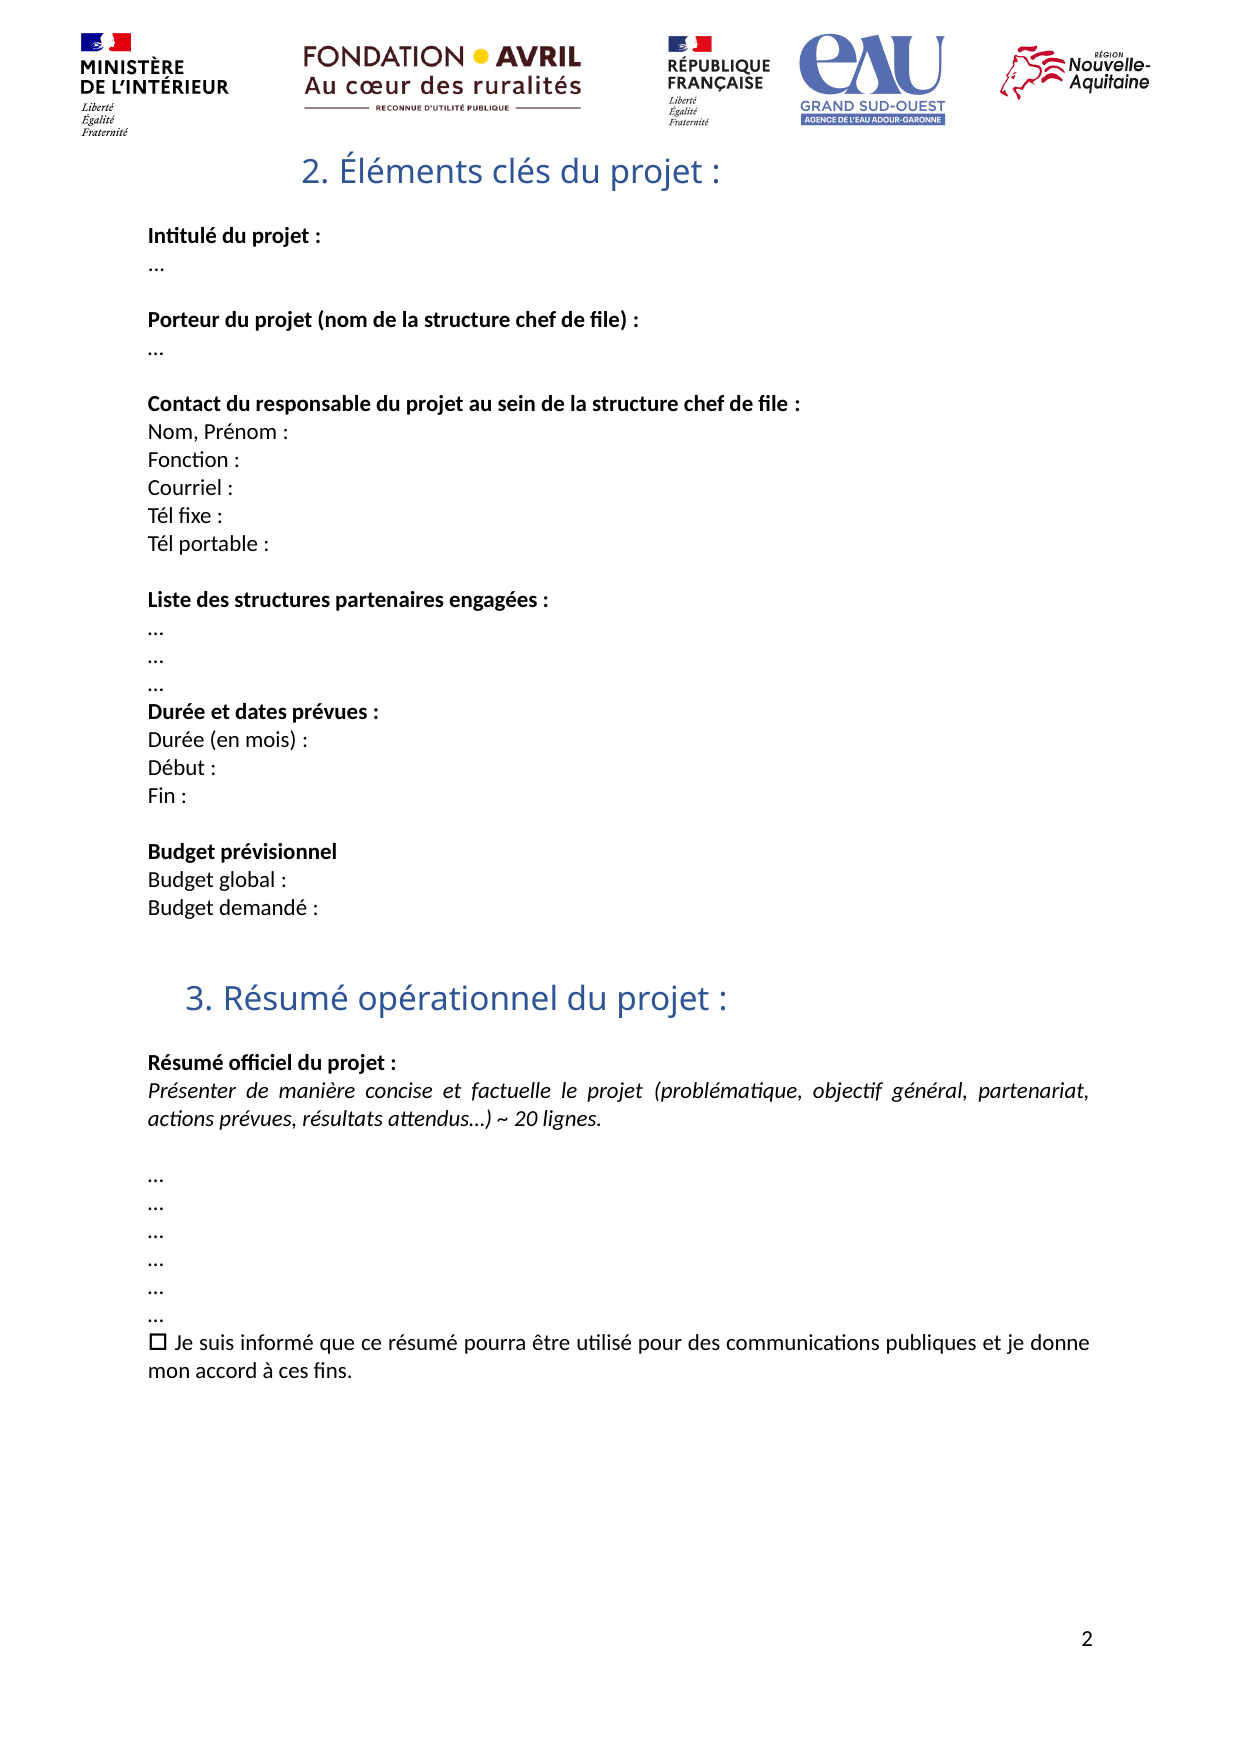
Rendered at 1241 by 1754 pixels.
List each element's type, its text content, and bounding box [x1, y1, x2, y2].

text … [148, 641, 1093, 669]
text … [148, 613, 1093, 641]
text … [148, 1188, 1093, 1216]
text … [148, 1272, 1093, 1300]
text Intitulé du projet : [148, 221, 1093, 249]
text … [148, 1244, 1093, 1272]
text Porteur du projet (nom de la structure chef de file) : [148, 305, 1093, 333]
picture [658, 15, 956, 144]
text Budget global : [148, 866, 1093, 893]
text … [148, 669, 1093, 697]
text … [148, 1216, 1093, 1244]
text … [148, 1300, 1093, 1328]
text Je suis informé que ce résumé pourra être utilisé pour des communications publiques et je donne mon accord à ces fins. [148, 1328, 1093, 1384]
text Nom, Prénom : [148, 417, 1093, 445]
text Tél fixe : [148, 501, 1093, 529]
picture [63, 15, 245, 151]
text Budget prévisionnel [148, 837, 1093, 866]
picture [296, 39, 591, 118]
text Durée et dates prévues : [148, 697, 1093, 725]
text Durée (en mois) : [148, 725, 1093, 753]
text … [148, 1160, 1093, 1188]
text Courriel : [148, 473, 1093, 501]
text Contact du responsable du projet au sein de la structure chef de file : [148, 389, 1093, 417]
text Fin : [148, 781, 1093, 809]
text Début : [148, 753, 1093, 781]
subtitle Éléments clés du projet : [185, 148, 1093, 193]
text Résumé officiel du projet : [148, 1048, 1093, 1076]
text Liste des structures partenaires engagées : [148, 585, 1093, 613]
subtitle Résumé opérationnel du projet : [185, 974, 1093, 1020]
text Fonction : [148, 445, 1093, 473]
text Tél portable : [148, 529, 1093, 557]
text ... [148, 249, 1093, 277]
text … [148, 333, 1093, 361]
text Budget demandé : [148, 893, 1093, 922]
picture [994, 26, 1156, 119]
text Présenter de manière concise et factuelle le projet (problématique, objectif général, partenariat, actions prévues, résultats attendus…) ~ 20 lignes. [148, 1076, 1093, 1132]
